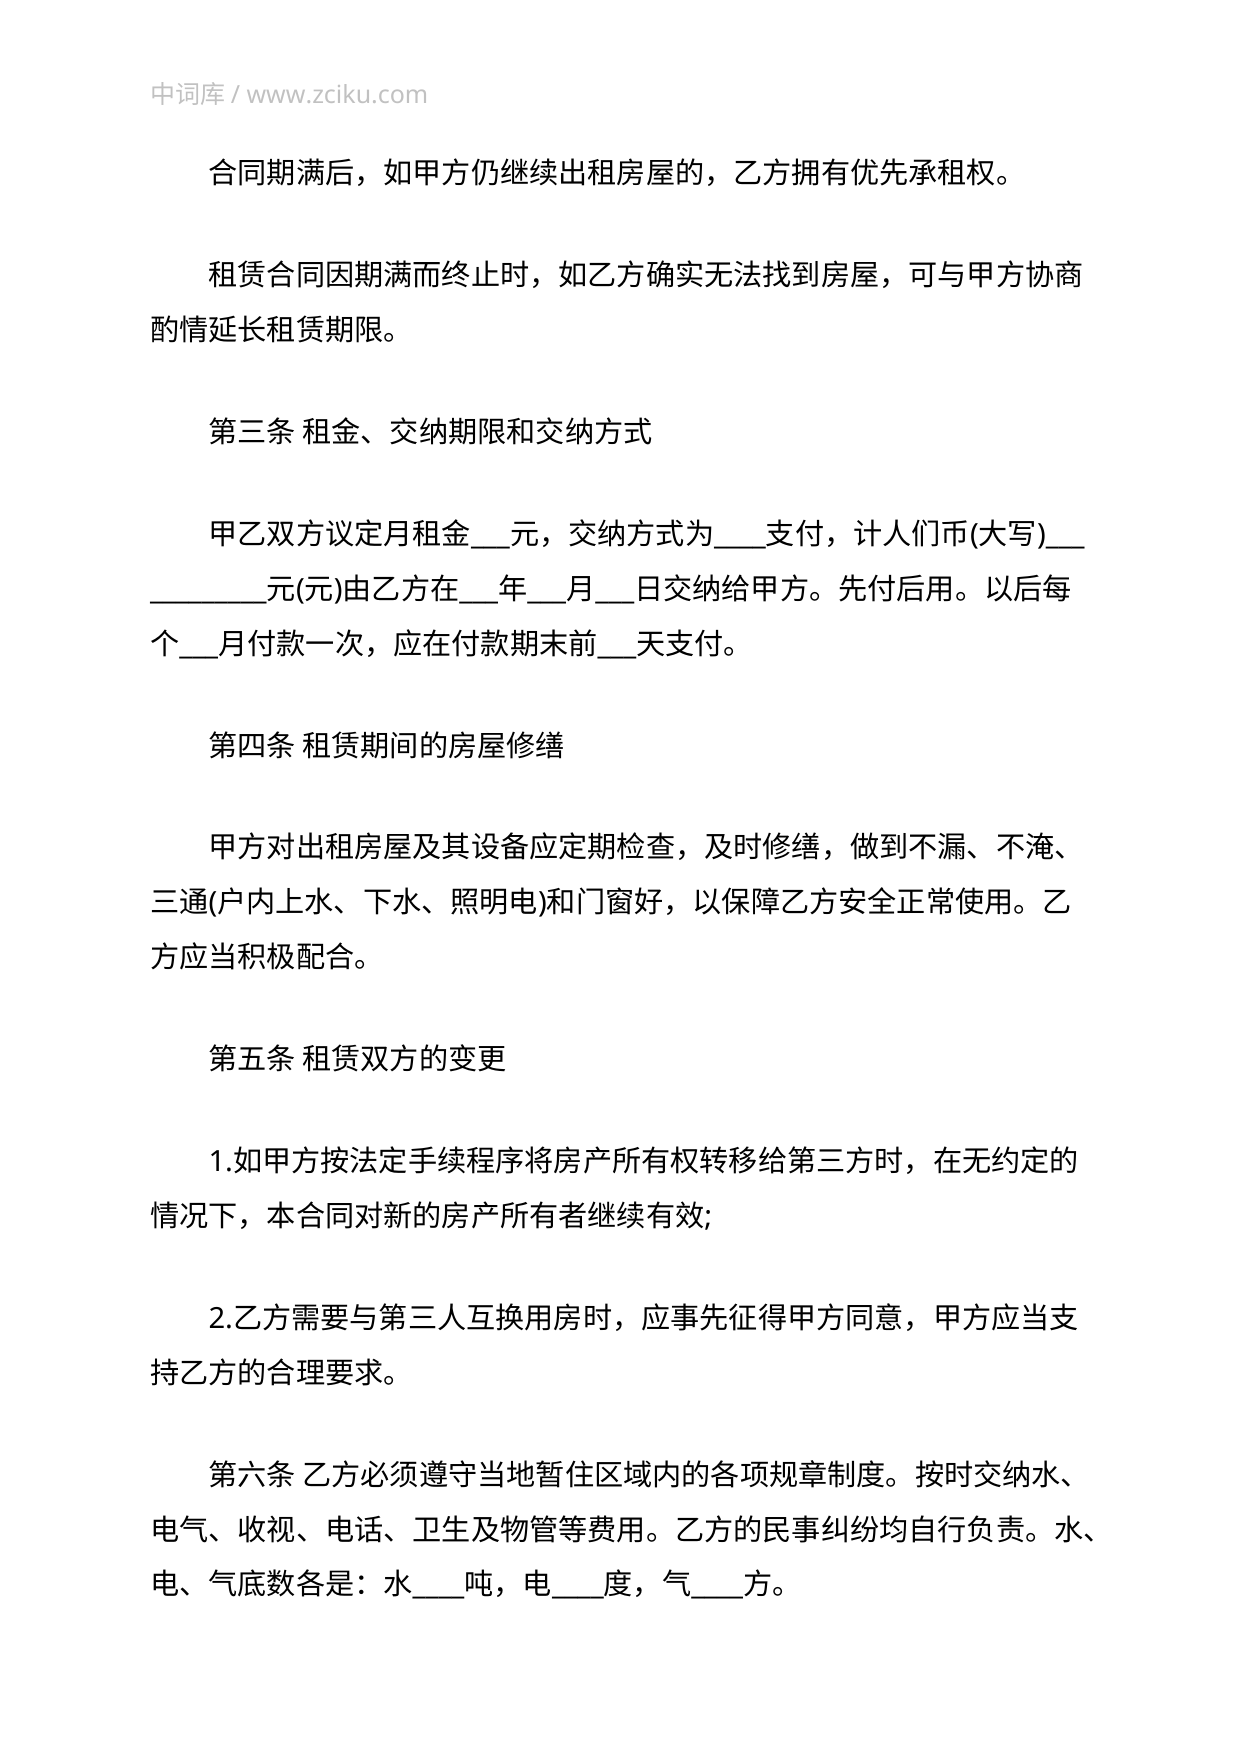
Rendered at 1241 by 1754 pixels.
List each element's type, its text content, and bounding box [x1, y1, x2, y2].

text 第三条 租金、交纳期限和交纳方式 [150, 408, 1090, 451]
text 2.乙方需要与第三人互换用房时，应事先征得甲方同意，甲方应当支持乙方的合理要求。 [150, 1294, 1090, 1392]
text 1.如甲方按法定手续程序将房产所有权转移给第三方时，在无约定的情况下，本合同对新的房产所有者继续有效; [150, 1137, 1090, 1235]
text 第五条 租赁双方的变更 [150, 1036, 1090, 1078]
text 租赁合同因期满而终止时，如乙方确实无法找到房屋，可与甲方协商酌情延长租赁期限。 [150, 252, 1090, 349]
text 合同期满后，如甲方仍继续出租房屋的，乙方拥有优先承租权。 [150, 150, 1090, 192]
text 第六条 乙方必须遵守当地暂住区域内的各项规章制度。按时交纳水、电气、收视、电话、卫生及物管等费用。乙方的民事纠纷均自行负责。水、电、气底数各是：水____吨，电____度，气____方。 [150, 1451, 1090, 1603]
text 第四条 租赁期间的房屋修缮 [150, 722, 1090, 764]
text 甲方对出租房屋及其设备应定期检查，及时修缮，做到不漏、不淹、三通(户内上水、下水、照明电)和门窗好，以保障乙方安全正常使用。乙方应当积极配合。 [150, 824, 1090, 976]
text 甲乙双方议定月租金___元，交纳方式为____支付，计人们币(大写)____________元(元)由乙方在___年___月___日交纳给甲方。先付后用。以后每个___月付款一次，应在付款期末前___天支付。 [150, 510, 1090, 663]
